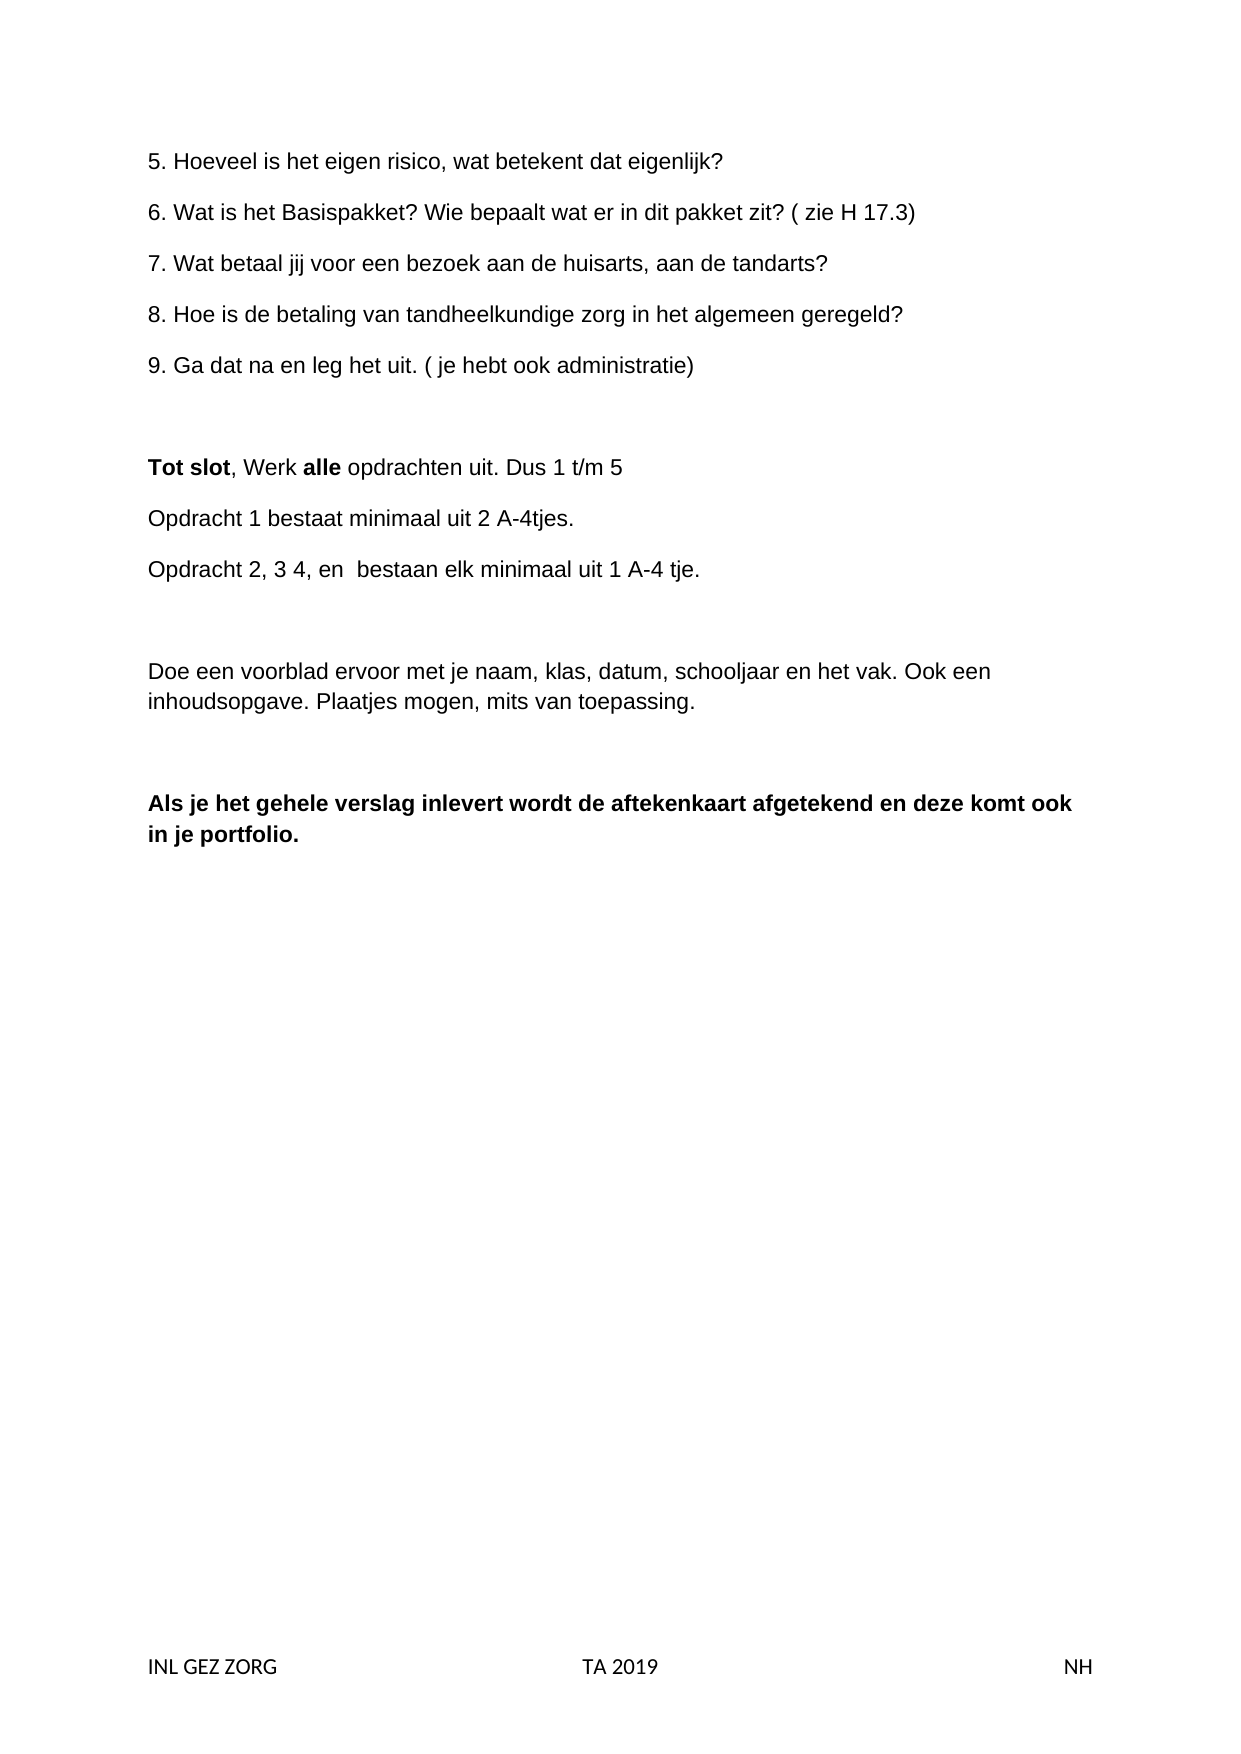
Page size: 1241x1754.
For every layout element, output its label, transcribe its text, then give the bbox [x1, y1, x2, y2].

text Doe een voorblad ervoor met je naam, klas, datum, schooljaar en het vak. Ook een inhoudsopgave. Plaatjes mogen, mits van toepassing. [148, 658, 1093, 714]
text Tot slot, Werk alle opdrachten uit. Dus 1 t/m 5 [148, 454, 1093, 480]
text 6. Wat is het Basispakket? Wie bepaalt wat er in dit pakket zit? ( zie H 17.3) [148, 199, 1093, 225]
text 7. Wat betaal jij voor een bezoek aan de huisarts, aan de tandarts? [148, 250, 1093, 276]
text 8. Hoe is de betaling van tandheelkundige zorg in het algemeen geregeld? [148, 301, 1093, 327]
text Opdracht 2, 3 4, en bestaan elk minimaal uit 1 A-4 tje. [148, 556, 1093, 582]
text Als je het gehele verslag inlevert wordt de aftekenkaart afgetekend en deze komt ook in je portfolio. [148, 790, 1093, 847]
text 9. Ga dat na en leg het uit. ( je hebt ook administratie) [148, 352, 1093, 378]
text Opdracht 1 bestaat minimaal uit 2 A-4tjes. [148, 505, 1093, 531]
text 5. Hoeveel is het eigen risico, wat betekent dat eigenlijk? [148, 148, 1093, 174]
